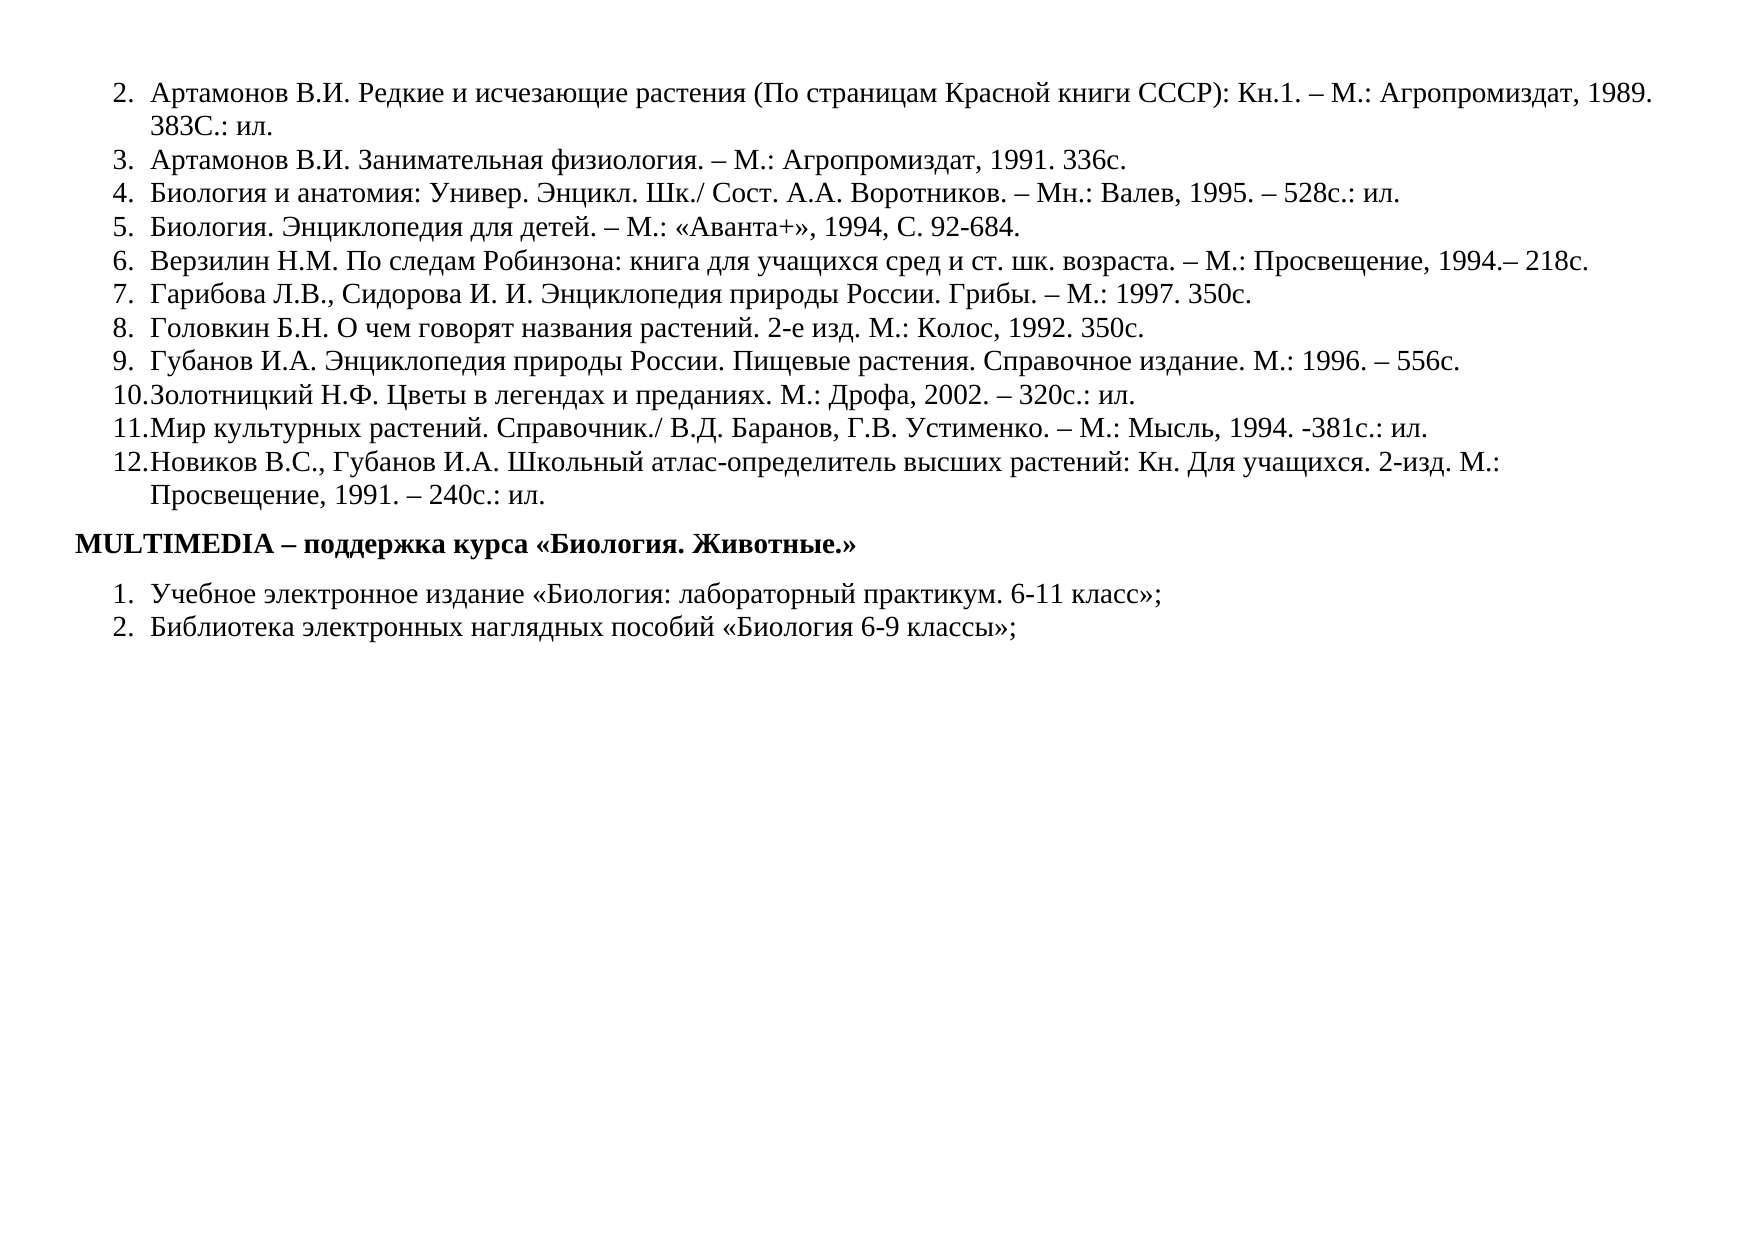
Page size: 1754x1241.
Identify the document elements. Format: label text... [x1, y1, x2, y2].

list Учебное электронное издание «Биология: лабораторный практикум. 6-11 класс»; [112, 576, 1679, 609]
list Биология. Энциклопедия для детей. – М.: «Аванта+», 1994, С. 92-684. [112, 209, 1679, 243]
list Артамонов В.И. Редкие и исчезающие растения (По страницам Красной книги СССР): Кн.1. – М.: Агропромиздат, 1989. 383С.: ил. [112, 75, 1679, 142]
text MULTIMEDIA – поддержка курса «Биология. Животные.» [75, 527, 1679, 560]
list Губанов И.А. Энциклопедия природы России. Пищевые растения. Справочное издание. М.: 1996. – 556с. [112, 343, 1679, 377]
list Гарибова Л.В., Сидорова И. И. Энциклопедия природы России. Грибы. – М.: 1997. 350с. [112, 276, 1679, 310]
list Золотницкий Н.Ф. Цветы в легендах и преданиях. М.: Дрофа, 2002. – 320с.: ил. [112, 377, 1679, 410]
list Биология и анатомия: Универ. Энцикл. Шк./ Сост. А.А. Воротников. – Мн.: Валев, 1995. – 528с.: ил. [112, 176, 1679, 209]
list Новиков В.С., Губанов И.А. Школьный атлас-определитель высших растений: Кн. Для учащихся. 2-изд. М.: Просвещение, 1991. – 240с.: ил. [112, 444, 1679, 511]
list Артамонов В.И. Занимательная физиология. – М.: Агропромиздат, 1991. 336с. [112, 142, 1679, 176]
list Верзилин Н.М. По следам Робинзона: книга для учащихся сред и ст. шк. возраста. – М.: Просвещение, 1994.– 218с. [112, 243, 1679, 276]
list Головкин Б.Н. О чем говорят названия растений. 2-е изд. М.: Колос, 1992. 350с. [112, 310, 1679, 343]
list Библиотека электронных наглядных пособий «Биология 6-9 классы»; [112, 609, 1679, 643]
list Мир культурных растений. Справочник./ В.Д. Баранов, Г.В. Устименко. – М.: Мысль, 1994. -381с.: ил. [112, 410, 1679, 444]
